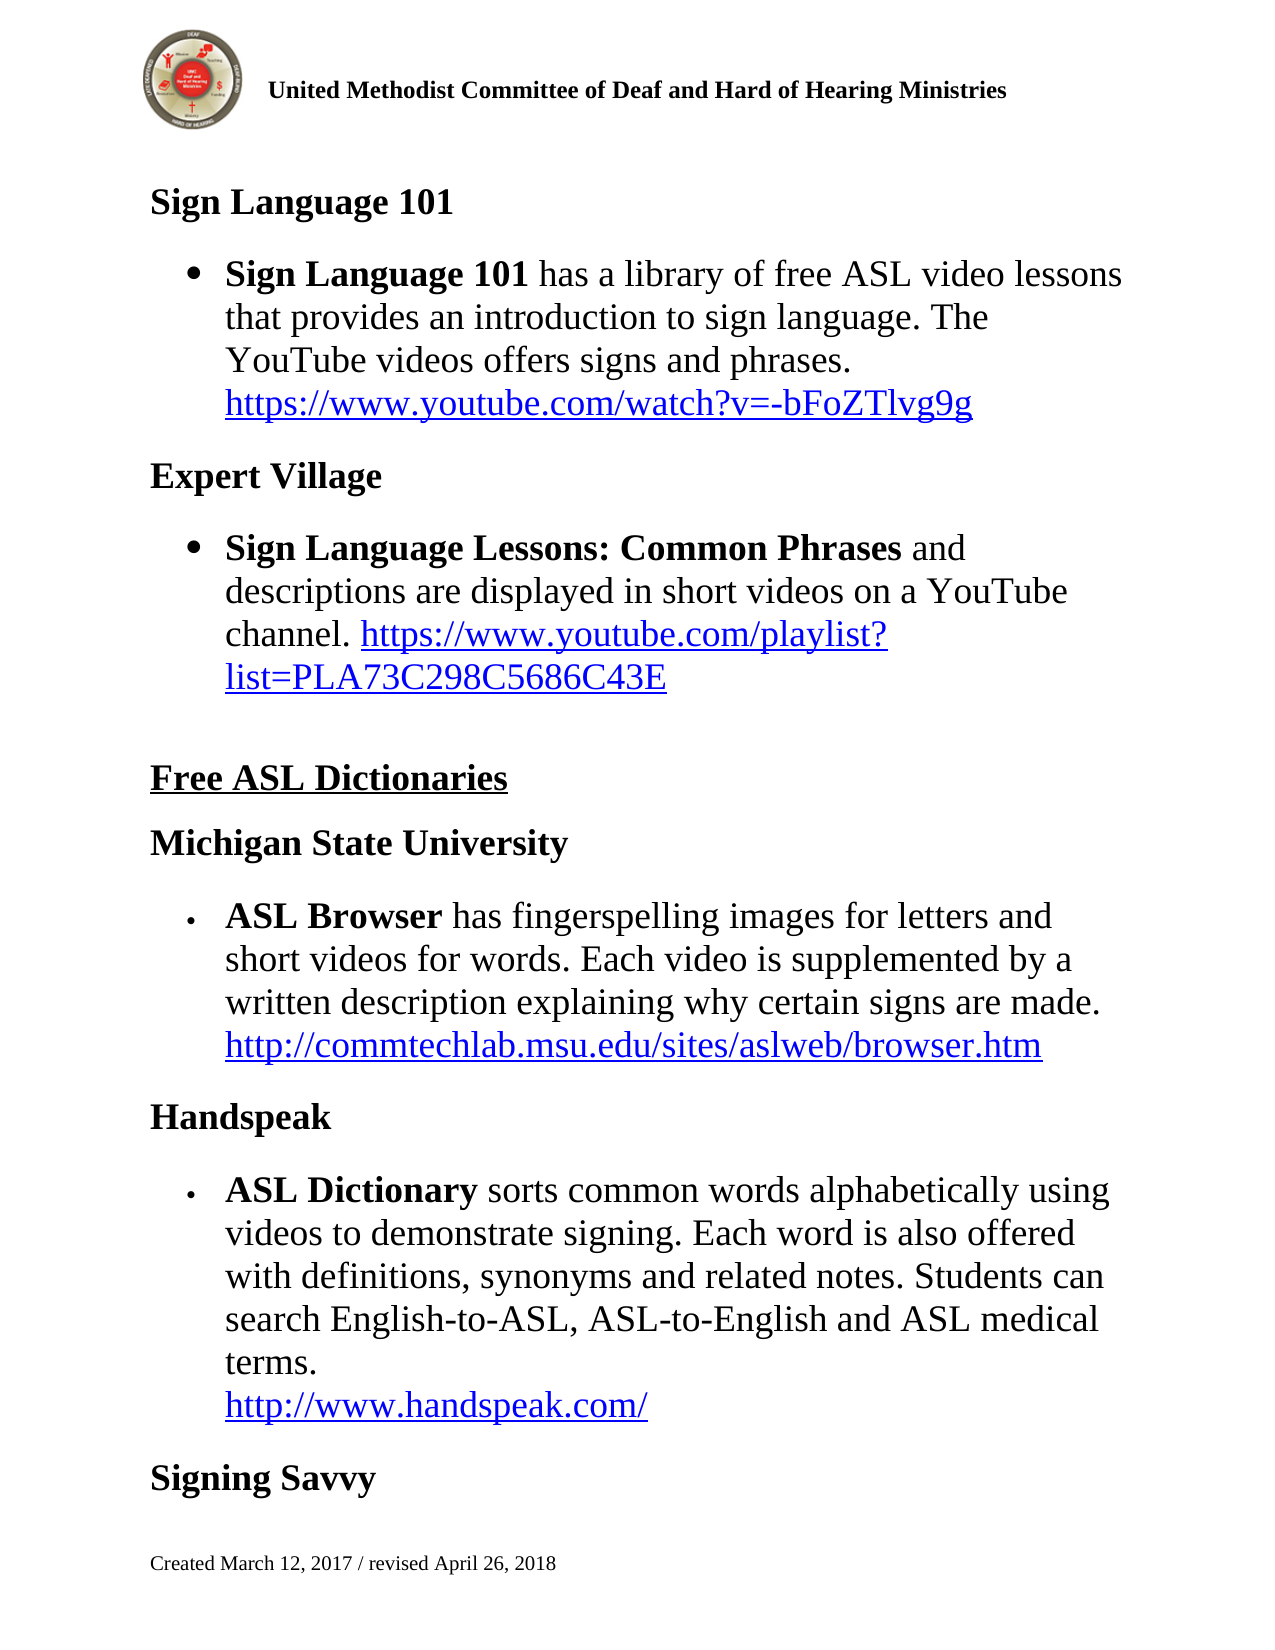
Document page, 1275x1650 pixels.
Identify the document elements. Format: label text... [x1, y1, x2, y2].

list ASL Browser has fingerspelling images for letters and short videos for words. Each video is supplemented by a written description explaining why certain signs are made. http://commtechlab.msu.edu/sites/aslweb/browser.htm [187, 893, 1125, 1066]
text Michigan State University [150, 821, 1125, 864]
list Sign Language 101 has a library of free ASL video lessons that provides an introduction to sign language. The YouTube videos offers signs and phrases. https://www.youtube.com/watch?v=-bFoZTlvg9g [187, 251, 1125, 424]
text Handspeak [150, 1095, 1125, 1138]
list ASL Dictionary sorts common words alphabetically using videos to demonstrate signing. Each word is also offered with definitions, synonyms and related notes. Students can search English-to-ASL, ASL-to-English and ASL medical terms. http://www.handspeak.com/ [187, 1167, 1125, 1426]
text Signing Savvy [150, 1455, 1125, 1498]
text Sign Language 101 [150, 179, 1125, 222]
list Sign Language Lessons: Common Phrases and descriptions are displayed in short videos on a YouTube channel. https://www.youtube.com/playlist?list=PLA73C298C5686C43E [187, 525, 1125, 726]
text Free ASL Dictionaries [150, 755, 1125, 798]
picture [143, 27, 244, 131]
text Expert Village [150, 453, 1125, 496]
